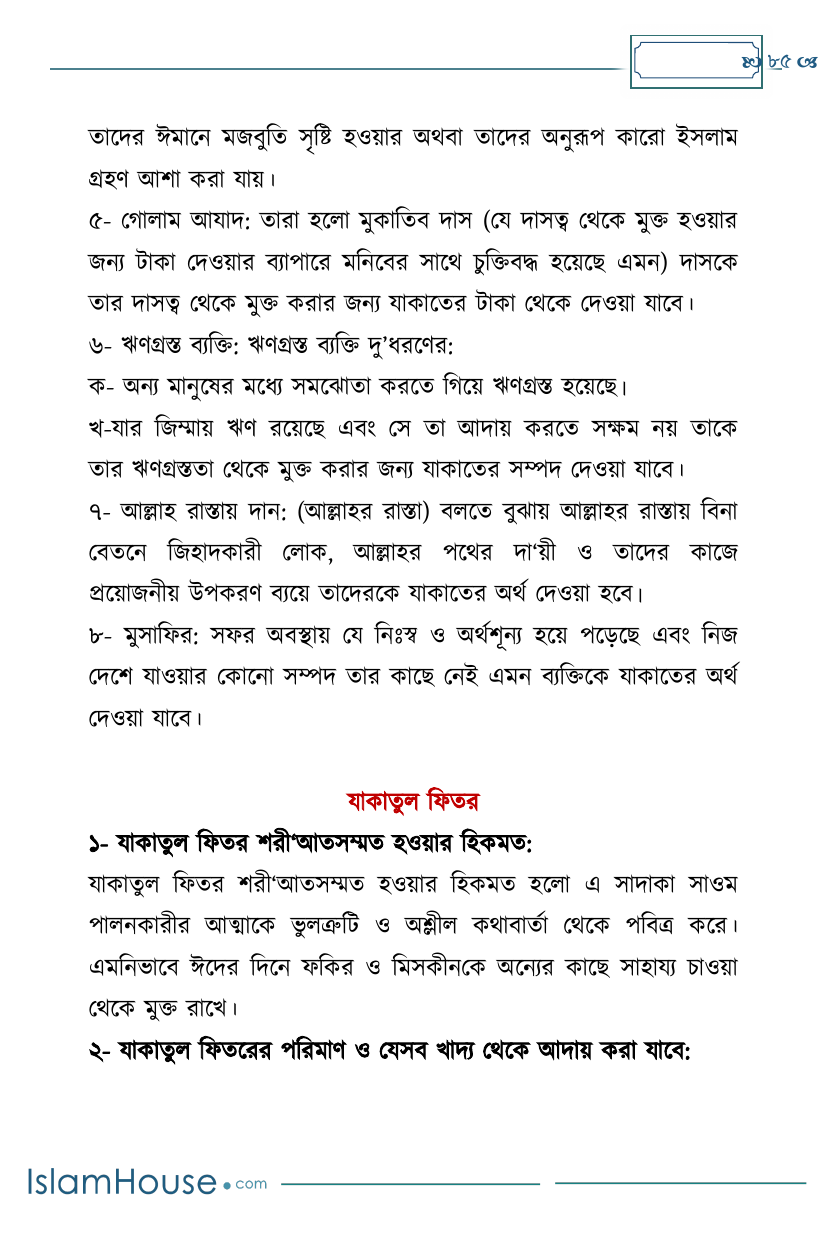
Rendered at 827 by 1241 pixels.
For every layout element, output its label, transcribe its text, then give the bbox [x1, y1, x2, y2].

text ২- যাকাতুল ফিতরের পরিমাণ ও যেসব খাদ্য থেকে আদায় করা যাবে: [89, 1027, 738, 1069]
text ৫- গোলাম আযাদ: তারা হলো মুকাতিব দাস (যে দাসত্ব থেকে মুক্ত হওয়ার জন্য টাকা দেওয়ার ব্যাপারে মনিবের সাথে চুক্তিবদ্ধ হয়েছে এমন) দাসকে তার দাসত্ব থেকে মুক্ত করার জন্য যাকাতের টাকা থেকে দেওয়া যাবে। [89, 198, 738, 323]
text ক- অন্য মানুষের মধ্যে সমঝোতা করতে গিয়ে ঋণগ্রস্ত হয়েছে। [89, 364, 738, 406]
text ১- যাকাতুল ফিতর শরী‘আতসম্মত হওয়ার হিকমত: [89, 820, 738, 862]
text যাকাতুল ফিতর [89, 779, 738, 820]
text যাকাতুল ফিতর শরী‘আতসম্মত হওয়ার হিকমত হলো এ সাদাকা সাওম পালনকারীর আত্মাকে ভুলত্রুটি ও অশ্লীল কথাবার্তা থেকে পবিত্র করে। এমনিভাবে ঈদের দিনে ফকির ও মিসকীনকে অন্যের কাছে সাহায্য চাওয়া থেকে মুক্ত রাখে। [89, 862, 738, 1027]
text ৮- মুসাফির: সফর অবস্থায় যে নিঃস্ব ও অর্থশূন্য হয়ে পড়েছে এবং নিজ দেশে যাওয়ার কোনো সম্পদ তার কাছে নেই এমন ব্যক্তিকে যাকাতের অর্থ দেওয়া যাবে। [89, 613, 738, 737]
picture [548, 1162, 807, 1200]
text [89, 115, 738, 198]
picture [20, 1163, 541, 1201]
text ৬- ঋণগ্রস্ত ব্যক্তি: ঋণগ্রস্ত ব্যক্তি দু’ধরণের: [89, 323, 738, 364]
text ৭- আল্লাহ রাস্তায় দান: (আল্লাহর রাস্তা) বলতে বুঝায় আল্লাহর রাস্তায় বিনা বেতনে জিহাদকারী লোক, আল্লাহর পথের দা‘য়ী ও তাদের কাজে প্রয়োজনীয় উপকরণ ব্যয়ে তাদেরকে যাকাতের অর্থ দেওয়া হবে। [89, 488, 738, 613]
text খ-যার জিম্মায় ঋণ রয়েছে এবং সে তা আদায় করতে সক্ষম নয় তাকে তার ঋণগ্রস্ততা থেকে মুক্ত করার জন্য যাকাতের সম্পদ দেওয়া যাবে। [89, 406, 738, 488]
